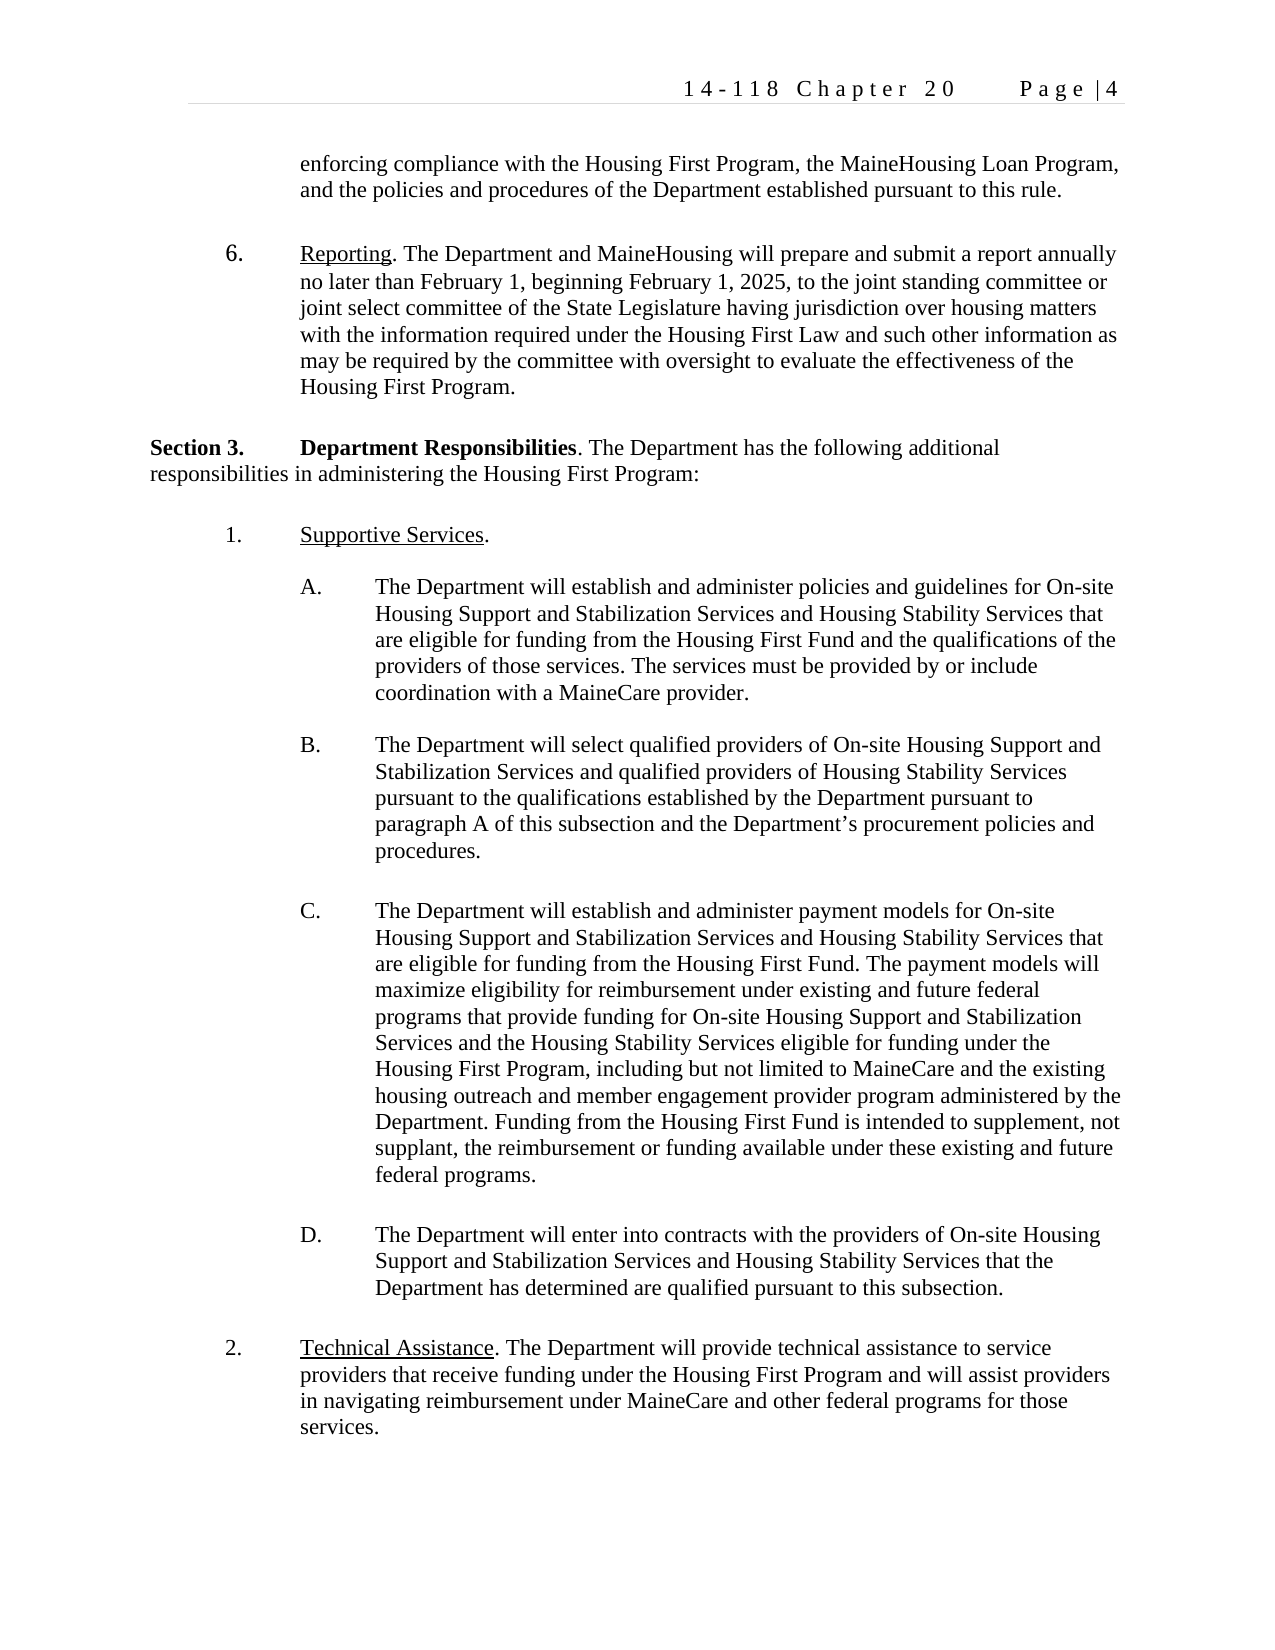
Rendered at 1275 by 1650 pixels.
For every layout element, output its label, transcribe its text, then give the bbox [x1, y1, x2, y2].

list The Department will establish and administer policies and guidelines for On-site Housing Support and Stabilization Services and Housing Stability Services that are eligible for funding from the Housing First Fund and the qualifications of the providers of those services. The services must be provided by or include coordination with a MaineCare provider. [300, 573, 1125, 705]
list Technical Assistance. The Department will provide technical assistance to service providers that receive funding under the Housing First Program and will assist providers in navigating reimbursement under MaineCare and other federal programs for those services. [225, 1334, 1125, 1474]
list The Department will enter into contracts with the providers of On-site Housing Support and Stabilization Services and Housing Stability Services that the Department has determined are qualified pursuant to this subsection. [300, 1221, 1125, 1334]
list Reporting. The Department and MaineHousing will prepare and submit a report annually no later than February 1, beginning February 1, 2025, to the joint standing committee or joint select committee of the State Legislature having jurisdiction over housing matters with the information required under the Housing First Law and such other information as may be required by the committee with oversight to evaluate the effectiveness of the Housing First Program. [225, 237, 1125, 434]
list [225, 150, 1125, 237]
list The Department will establish and administer payment models for On-site Housing Support and Stabilization Services and Housing Stability Services that are eligible for funding from the Housing First Fund. The payment models will maximize eligibility for reimbursement under existing and future federal programs that provide funding for On-site Housing Support and Stabilization Services and the Housing Stability Services eligible for funding under the Housing First Program, including but not limited to MaineCare and the existing housing outreach and member engagement provider program administered by the Department. Funding from the Housing First Fund is intended to supplement, not supplant, the reimbursement or funding available under these existing and future federal programs. [300, 897, 1125, 1221]
text Section 3. Department Responsibilities. The Department has the following additional responsibilities in administering the Housing First Program: [150, 434, 1125, 521]
list Supportive Services. [225, 521, 1125, 547]
list The Department will select qualified providers of On-site Housing Support and Stabilization Services and qualified providers of Housing Stability Services pursuant to the qualifications established by the Department pursuant to paragraph A of this subsection and the Department’s procurement policies and procedures. [300, 731, 1125, 897]
